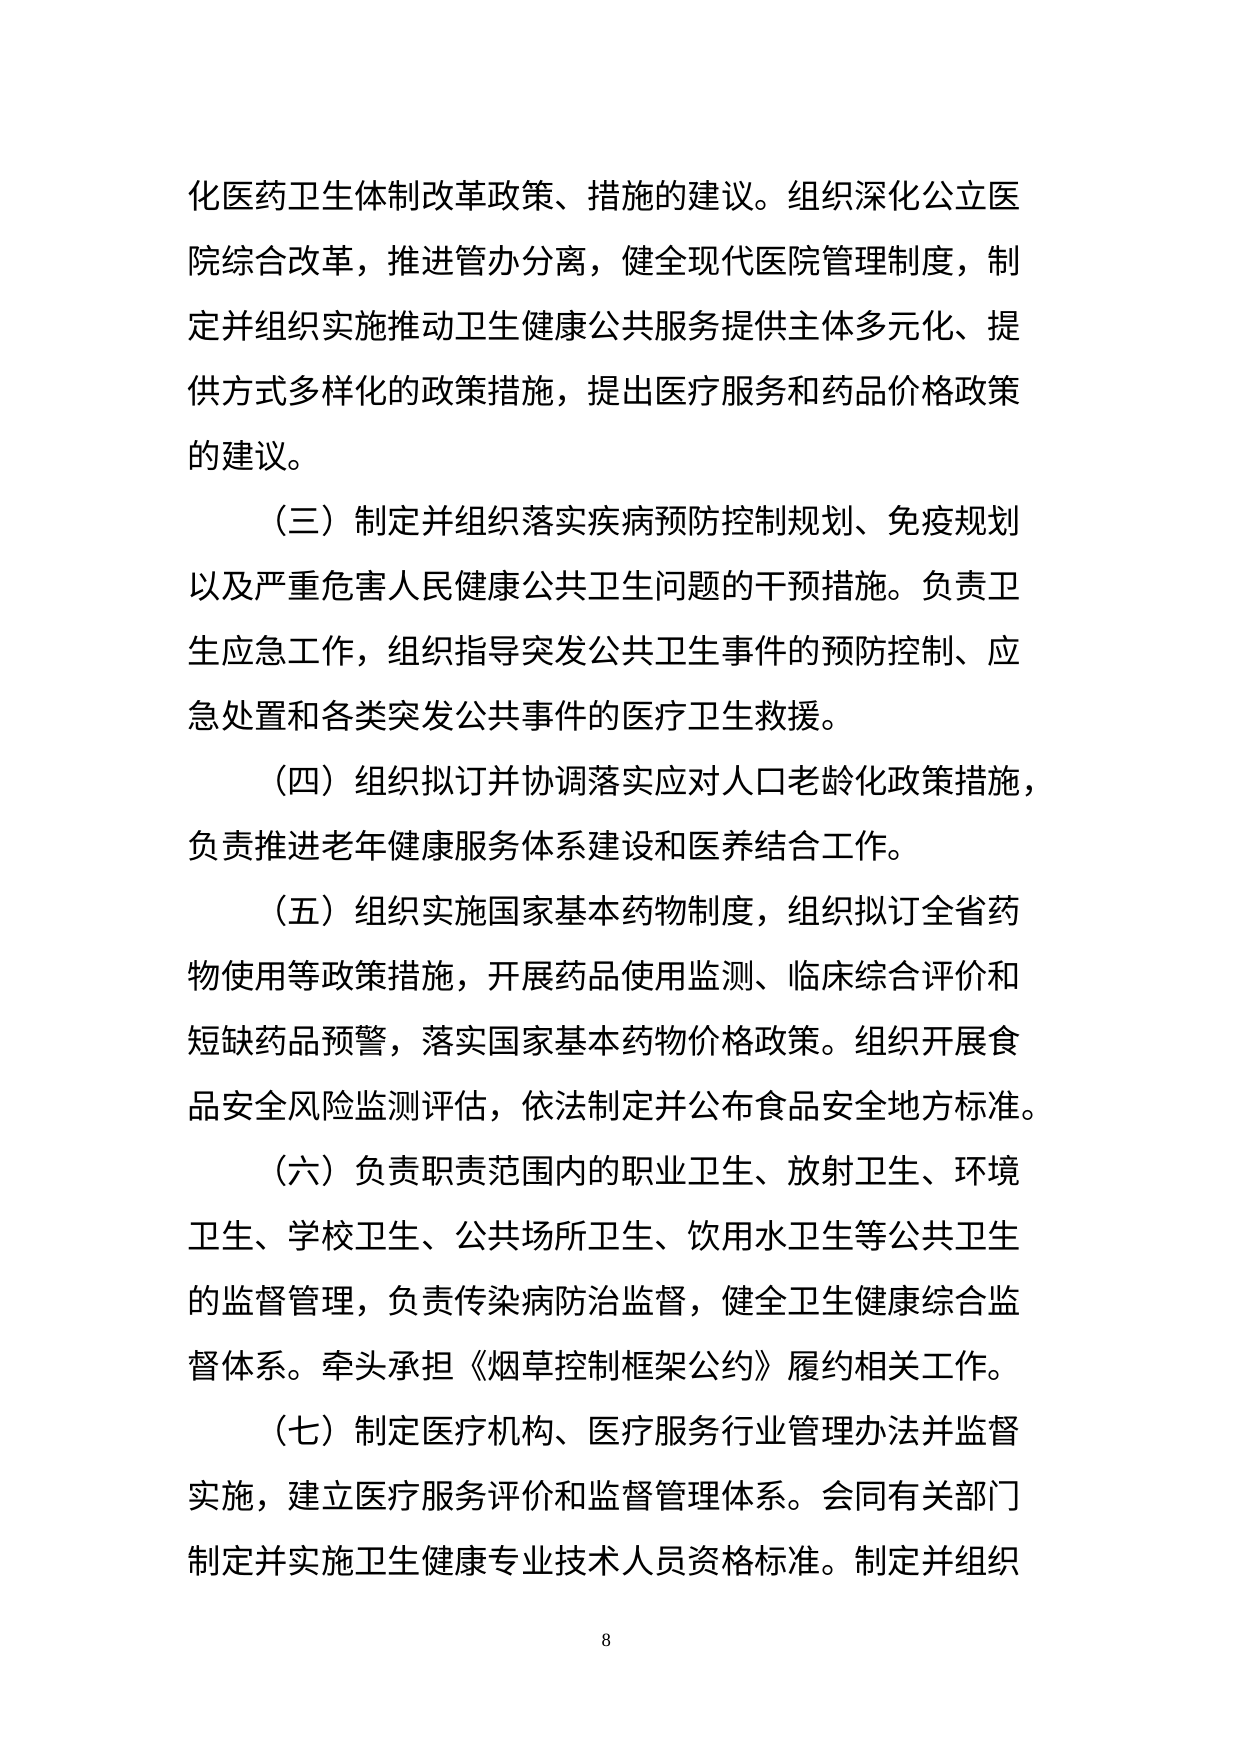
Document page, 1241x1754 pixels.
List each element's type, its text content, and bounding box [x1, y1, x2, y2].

text （六）负责职责范围内的职业卫生、放射卫生、环境卫生、学校卫生、公共场所卫生、饮用水卫生等公共卫生的监督管理，负责传染病防治监督，健全卫生健康综合监督体系。牵头承担《烟草控制框架公约》履约相关工作。 [187, 1137, 1053, 1397]
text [187, 162, 1053, 487]
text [187, 1397, 1053, 1592]
text （三）制定并组织落实疾病预防控制规划、免疫规划以及严重危害人民健康公共卫生问题的干预措施。负责卫生应急工作，组织指导突发公共卫生事件的预防控制、应急处置和各类突发公共事件的医疗卫生救援。 [187, 487, 1053, 747]
text （五）组织实施国家基本药物制度，组织拟订全省药物使用等政策措施，开展药品使用监测、临床综合评价和短缺药品预警，落实国家基本药物价格政策。组织开展食品安全风险监测评估，依法制定并公布食品安全地方标准。 [187, 877, 1053, 1137]
text （四）组织拟订并协调落实应对人口老龄化政策措施，负责推进老年健康服务体系建设和医养结合工作。 [187, 747, 1053, 877]
